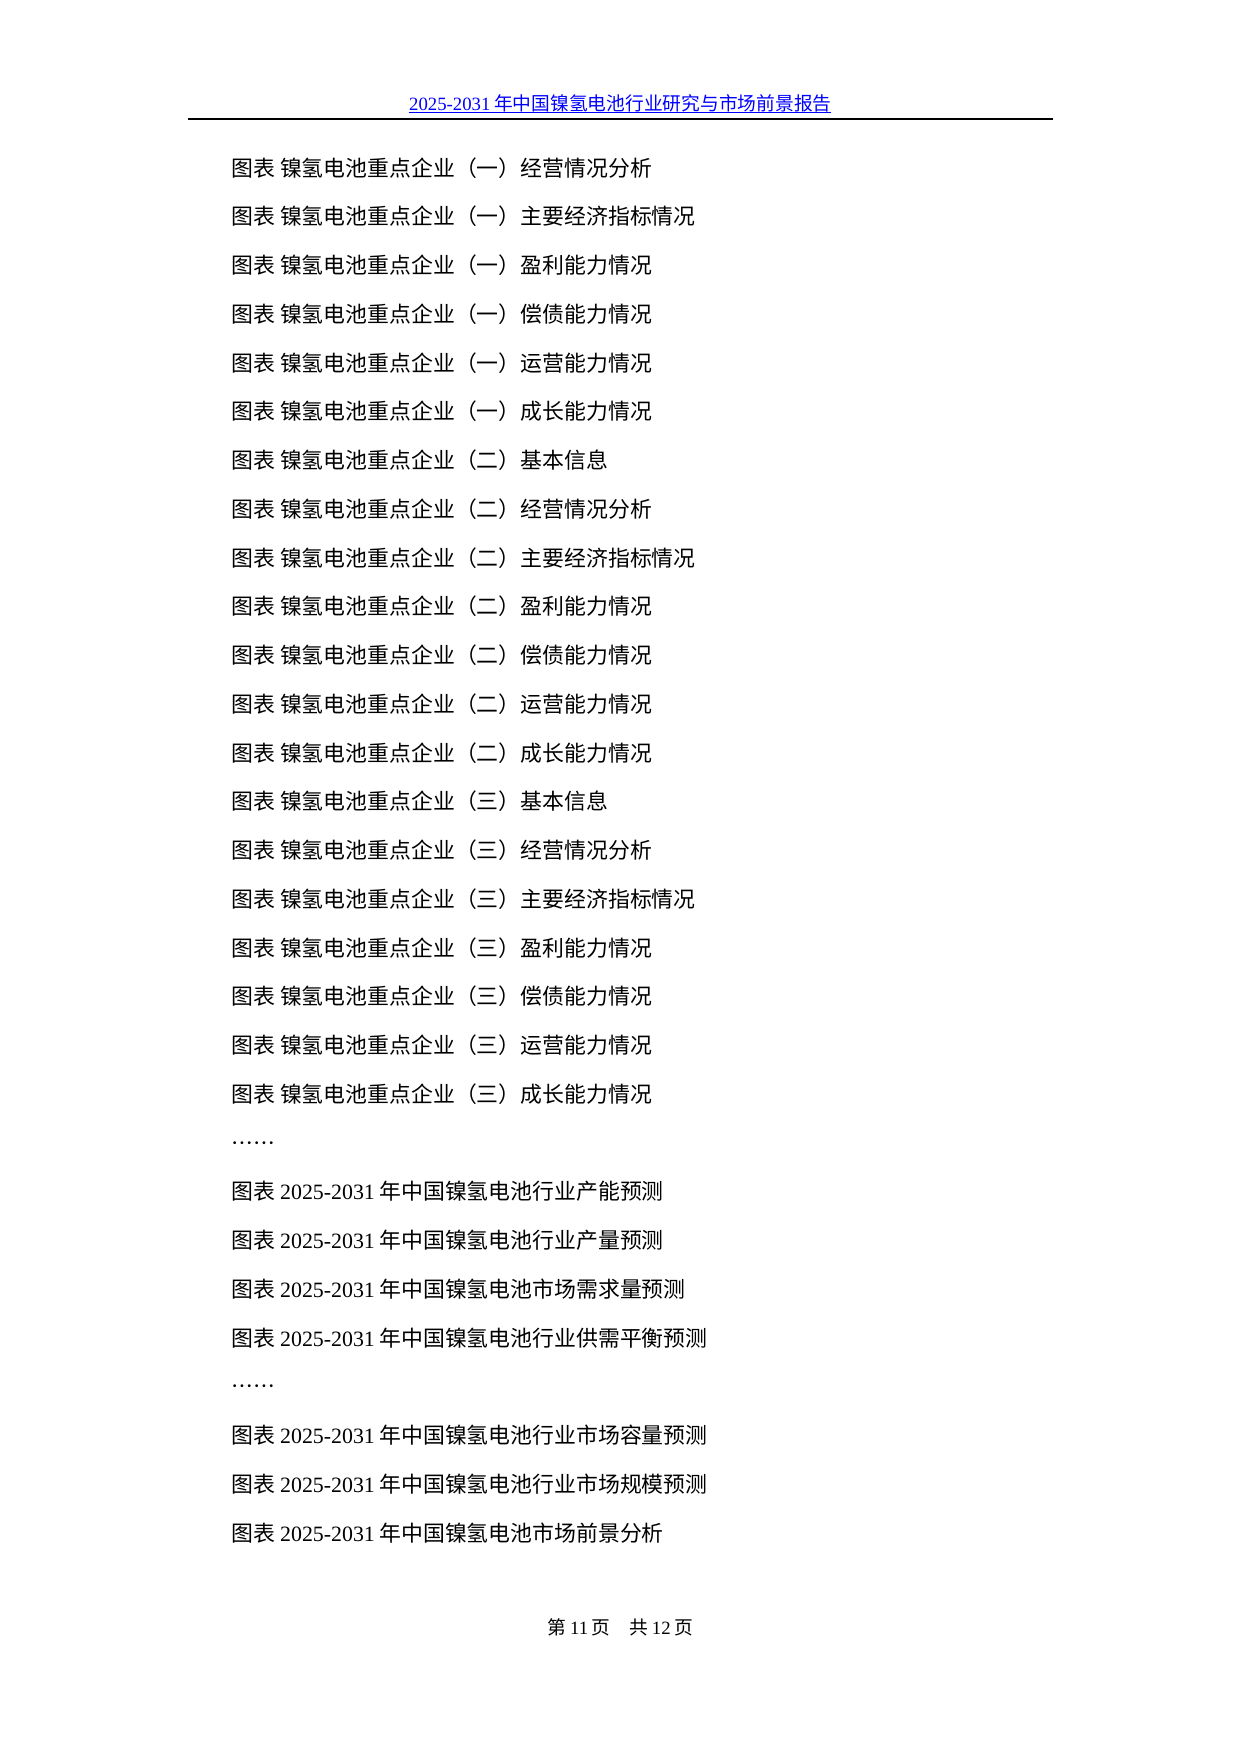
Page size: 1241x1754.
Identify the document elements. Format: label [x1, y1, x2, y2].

text [187, 150, 1053, 1548]
